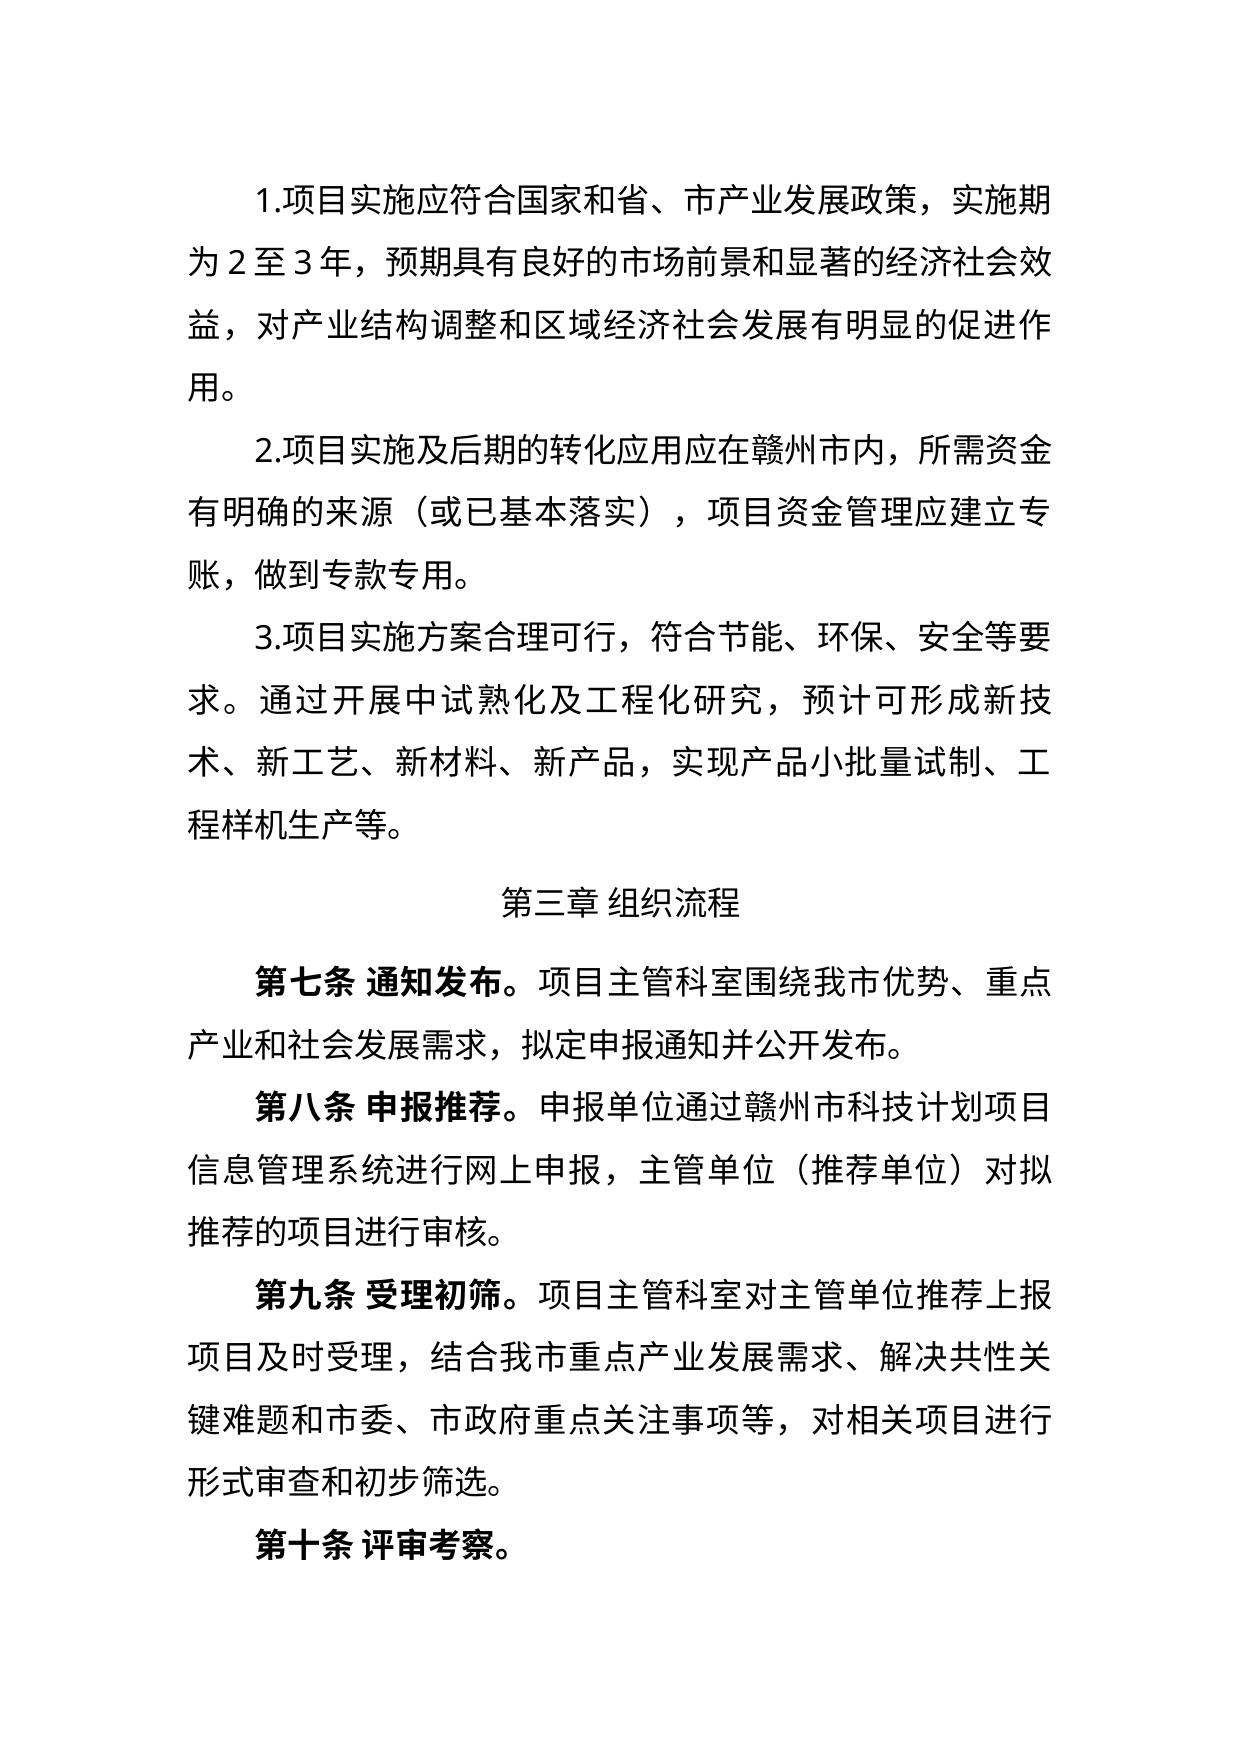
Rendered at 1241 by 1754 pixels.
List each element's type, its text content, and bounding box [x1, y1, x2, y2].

list 第十条 评审考察。 [187, 1507, 1053, 1570]
list 第八条 申报推荐。申报单位通过赣州市科技计划项目信息管理系统进行网上申报，主管单位（推荐单位）对拟推荐的项目进行审核。 [187, 1070, 1053, 1257]
text 3.项目实施方案合理可行，符合节能、环保、安全等要求。通过开展中试熟化及工程化研究，预计可形成新技术、新工艺、新材料、新产品，实现产品小批量试制、工程样机生产等。 [187, 599, 1053, 849]
text 1.项目实施应符合国家和省、市产业发展政策，实施期为2至3年，预期具有良好的市场前景和显著的经济社会效益，对产业结构调整和区域经济社会发展有明显的促进作用。 [187, 162, 1053, 412]
text 第三章 组织流程 [187, 866, 1053, 928]
text 第七条 通知发布。项目主管科室围绕我市优势、重点产业和社会发展需求，拟定申报通知并公开发布。 [187, 945, 1053, 1070]
list 第九条 受理初筛。项目主管科室对主管单位推荐上报项目及时受理，结合我市重点产业发展需求、解决共性关键难题和市委、市政府重点关注事项等，对相关项目进行形式审查和初步筛选。 [187, 1257, 1053, 1507]
text 2.项目实施及后期的转化应用应在赣州市内，所需资金有明确的来源（或已基本落实），项目资金管理应建立专账，做到专款专用。 [187, 412, 1053, 599]
